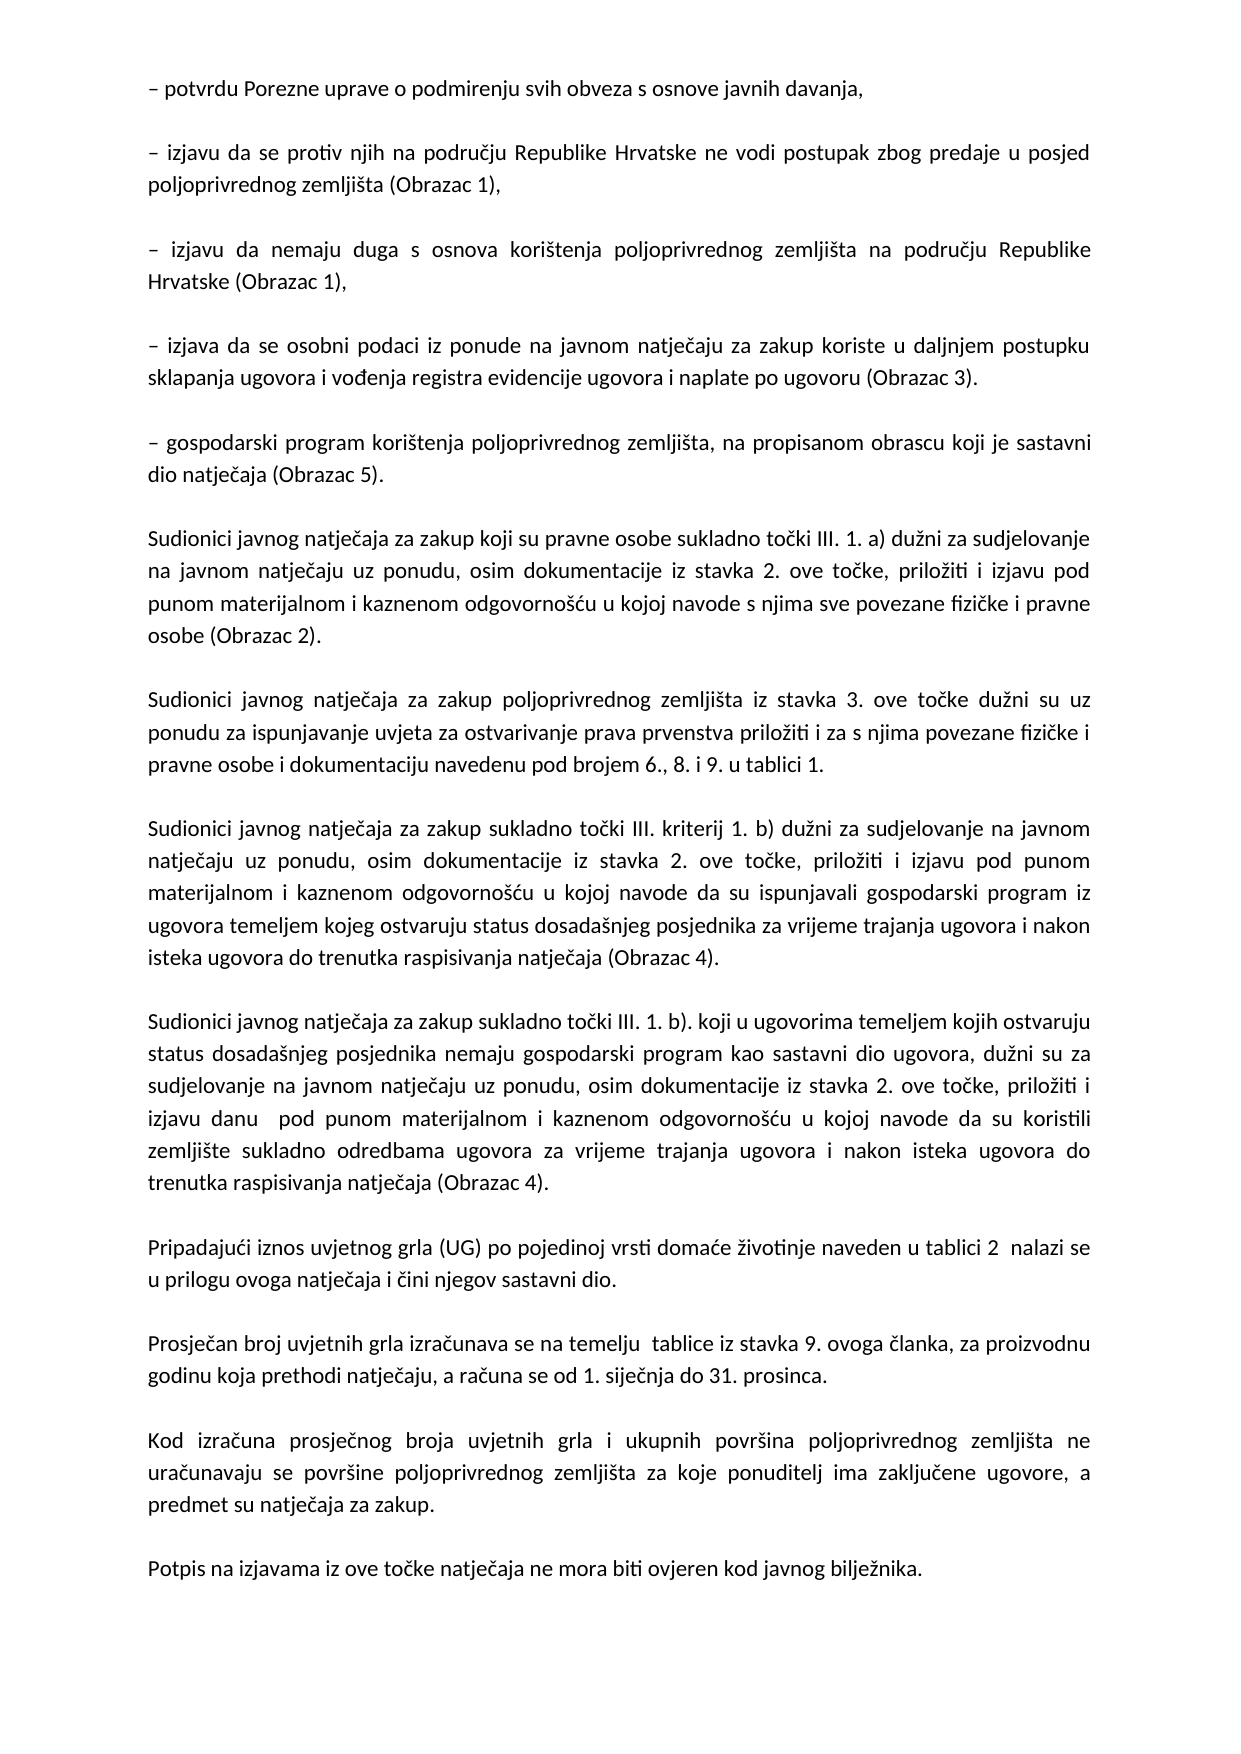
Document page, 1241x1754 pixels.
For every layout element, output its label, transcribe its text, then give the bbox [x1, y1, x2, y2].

text Sudionici javnog natječaja za zakup koji su pravne osobe sukladno točki III. 1. a) dužni za sudjelovanje na javnom natječaju uz ponudu, osim dokumentacije iz stavka 2. ove točke, priložiti i izjavu pod punom materijalnom i kaznenom odgovornošću u kojoj navode s njima sve povezane fizičke i pravne osobe (Obrazac 2). [148, 524, 1093, 649]
text Sudionici javnog natječaja za zakup poljoprivrednog zemljišta iz stavka 3. ove točke dužni su uz ponudu za ispunjavanje uvjeta za ostvarivanje prava prvenstva priložiti i za s njima povezane fizičke i pravne osobe i dokumentaciju navedenu pod brojem 6., 8. i 9. u tablici 1. [148, 685, 1093, 778]
text Kod izračuna prosječnog broja uvjetnih grla i ukupnih površina poljoprivrednog zemljišta ne uračunavaju se površine poljoprivrednog zemljišta za koje ponuditelj ima zaključene ugovore, a predmet su natječaja za zakup. [148, 1426, 1093, 1518]
text – izjava da se osobni podaci iz ponude na javnom natječaju za zakup koriste u daljnjem postupku sklapanja ugovora i vođenja registra evidencije ugovora i naplate po ugovoru (Obrazac 3). [148, 331, 1093, 392]
text Prosječan broj uvjetnih grla izračunava se na temelju tablice iz stavka 9. ovoga članka, za proizvodnu godinu koja prethodi natječaju, a računa se od 1. siječnja do 31. prosinca. [148, 1329, 1093, 1389]
text – izjavu da nemaju duga s osnova korištenja poljoprivrednog zemljišta na području Republike Hrvatske (Obrazac 1), [148, 235, 1093, 295]
text Potpis na izjavama iz ove točke natječaja ne mora biti ovjeren kod javnog bilježnika. [148, 1554, 1093, 1582]
text Pripadajući iznos uvjetnog grla (UG) po pojedinoj vrsti domaće životinje naveden u tablici 2 nalazi se u prilogu ovoga natječaja i čini njegov sastavni dio. [148, 1233, 1093, 1293]
text – gospodarski program korištenja poljoprivrednog zemljišta, na propisanom obrascu koji je sastavni dio natječaja (Obrazac 5). [148, 428, 1093, 488]
text Sudionici javnog natječaja za zakup sukladno točki III. kriterij 1. b) dužni za sudjelovanje na javnom natječaju uz ponudu, osim dokumentacije iz stavka 2. ove točke, priložiti i izjavu pod punom materijalnom i kaznenom odgovornošću u kojoj navode da su ispunjavali gospodarski program iz ugovora temeljem kojeg ostvaruju status dosadašnjeg posjednika za vrijeme trajanja ugovora i nakon isteka ugovora do trenutka raspisivanja natječaja (Obrazac 4). [148, 814, 1093, 971]
text – potvrdu Porezne uprave o podmirenju svih obveza s osnove javnih davanja, [148, 74, 1093, 102]
text Sudionici javnog natječaja za zakup sukladno točki III. 1. b). koji u ugovorima temeljem kojih ostvaruju status dosadašnjeg posjednika nemaju gospodarski program kao sastavni dio ugovora, dužni su za sudjelovanje na javnom natječaju uz ponudu, osim dokumentacije iz stavka 2. ove točke, priložiti i izjavu danu pod punom materijalnom i kaznenom odgovornošću u kojoj navode da su koristili zemljište sukladno odredbama ugovora za vrijeme trajanja ugovora i nakon isteka ugovora do trenutka raspisivanja natječaja (Obrazac 4). [148, 1007, 1093, 1196]
text – izjavu da se protiv njih na području Republike Hrvatske ne vodi postupak zbog predaje u posjed poljoprivrednog zemljišta (Obrazac 1), [148, 138, 1093, 198]
